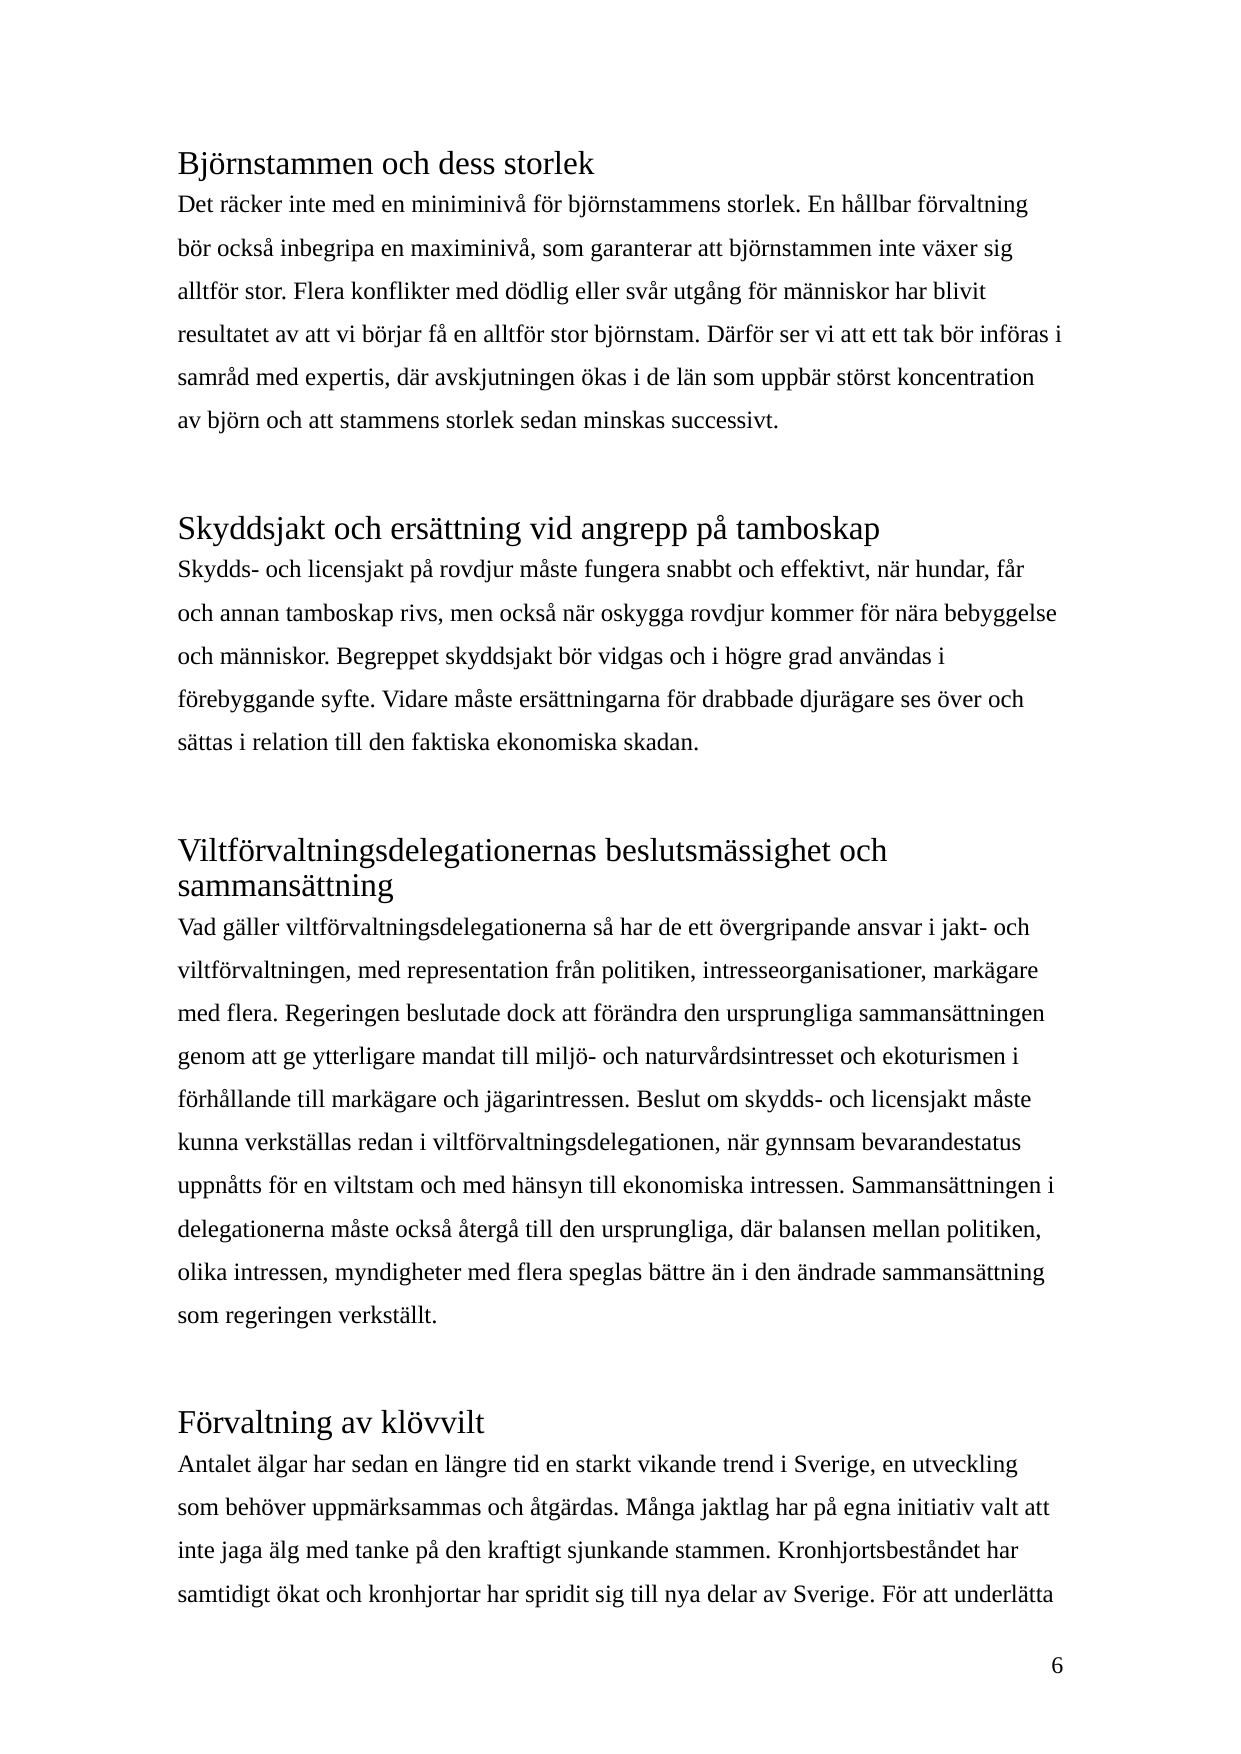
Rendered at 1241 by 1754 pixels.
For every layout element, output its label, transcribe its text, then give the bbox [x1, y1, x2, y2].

subtitle Björnstammen och dess storlek [177, 146, 1063, 181]
subtitle Förvaltning av klövvilt [177, 1406, 1063, 1441]
subtitle Skyddsjakt och ersättning vid angrepp på tamboskap [177, 511, 1063, 546]
text Skydds- och licensjakt på rovdjur måste fungera snabbt och effektivt, när hundar, får och annan tamboskap rivs, men också när oskygga rovdjur kommer för nära bebyggelse och människor. Begreppet skyddsjakt bör vidgas och i högre grad användas i förebyggande syfte. Vidare måste ersättningarna för drabbade djurägare ses över och sättas i relation till den faktiska ekonomiska skadan. [177, 554, 1063, 756]
subtitle Viltförvaltningsdelegationernas beslutsmässighet och sammansättning [177, 833, 1063, 903]
text Det räcker inte med en miniminivå för björnstammens storlek. En hållbar förvaltning bör också inbegripa en maximinivå, som garanterar att björnstammen inte växer sig alltför stor. Flera konflikter med dödlig eller svår utgång för människor har blivit resultatet av att vi börjar få en alltför stor björnstam. Därför ser vi att ett tak bör införas i samråd med expertis, där avskjutningen ökas i de län som uppbär störst koncentration av björn och att stammens storlek sedan minskas successivt. [177, 189, 1063, 434]
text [177, 1449, 1063, 1607]
text Vad gäller viltförvaltningsdelegationerna så har de ett övergripande ansvar i jakt- och viltförvaltningen, med representation från politiken, intresseorganisationer, markägare med flera. Regeringen beslutade dock att förändra den ursprungliga sammansättningen genom att ge ytterligare mandat till miljö- och naturvårdsintresset och ekoturismen i förhållande till markägare och jägarintressen. Beslut om skydds- och licensjakt måste kunna verkställas redan i viltförvaltningsdelegationen, när gynnsam bevarandestatus uppnåtts för en viltstam och med hänsyn till ekonomiska intressen. Sammansättningen i delegationerna måste också återgå till den ursprungliga, där balansen mellan politiken, olika intressen, myndigheter med flera speglas bättre än i den ändrade sammansättning som regeringen verkställt. [177, 912, 1063, 1329]
